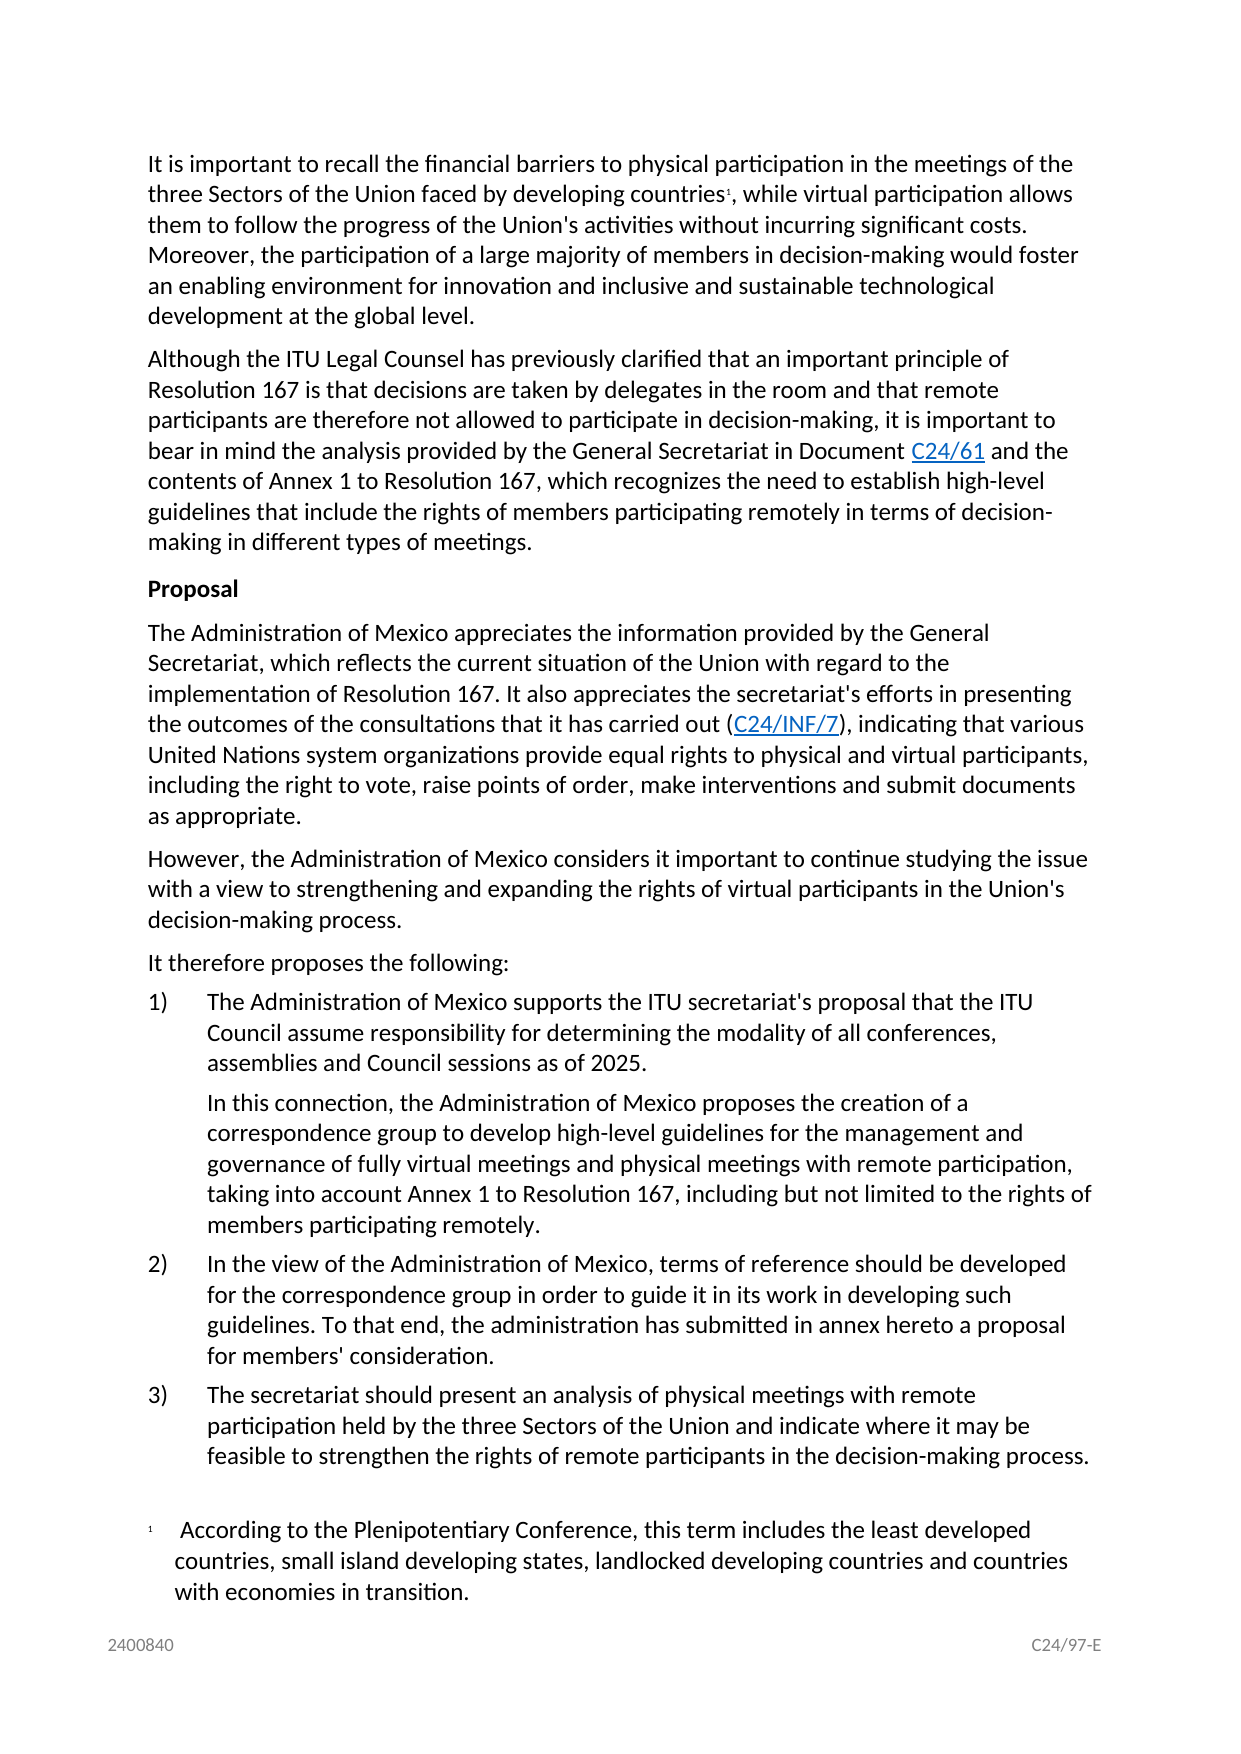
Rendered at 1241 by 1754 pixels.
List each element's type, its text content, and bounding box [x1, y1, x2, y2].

subtitle Proposal [148, 574, 1092, 604]
text It therefore proposes the following: [148, 947, 1092, 977]
text 2) In the view of the Administration of Mexico, terms of reference should be developed for the correspondence group in order to guide it in its work in developing such guidelines. To that end, the administration has submitted in annex hereto a proposal for members' consideration. [148, 1248, 1092, 1371]
text However, the Administration of Mexico considers it important to continue studying the issue with a view to strengthening and expanding the rights of virtual participants in the Union's decision-making process. [148, 843, 1092, 934]
text It is important to recall the financial barriers to physical participation in the meetings of the three Sectors of the Union faced by developing countries, while virtual participation allows them to follow the progress of the Union's activities without incurring significant costs. Moreover, the participation of a large majority of members in decision-making would foster an enabling environment for innovation and inclusive and sustainable technological development at the global level. [148, 148, 1092, 331]
text The Administration of Mexico appreciates the information provided by the General Secretariat, which reflects the current situation of the Union with regard to the implementation of Resolution 167. It also appreciates the secretariat's efforts in presenting the outcomes of the consultations that it has carried out (C24/INF/7), indicating that various United Nations system organizations provide equal rights to physical and virtual participants, including the right to vote, raise points of order, make interventions and submit documents as appropriate. [148, 617, 1092, 830]
text 3) The secretariat should present an analysis of physical meetings with remote participation held by the three Sectors of the Union and indicate where it may be feasible to strengthen the rights of remote participants in the decision-making process. [148, 1379, 1092, 1471]
text Although the ITU Legal Counsel has previously clarified that an important principle of Resolution 167 is that decisions are taken by delegates in the room and that remote participants are therefore not allowed to participate in decision-making, it is important to bear in mind the analysis provided by the General Secretariat in Document C24/61 and the contents of Annex 1 to Resolution 167, which recognizes the need to establish high-level guidelines that include the rights of members participating remotely in terms of decision-making in different types of meetings. [148, 343, 1092, 557]
text In this connection, the Administration of Mexico proposes the creation of a correspondence group to develop high-level guidelines for the management and governance of fully virtual meetings and physical meetings with remote participation, taking into account Annex 1 to Resolution 167, including but not limited to the rights of members participating remotely. [148, 1087, 1092, 1239]
text 1) The Administration of Mexico supports the ITU secretariat's proposal that the ITU Council assume responsibility for determining the modality of all conferences, assemblies and Council sessions as of 2025. [148, 986, 1092, 1078]
